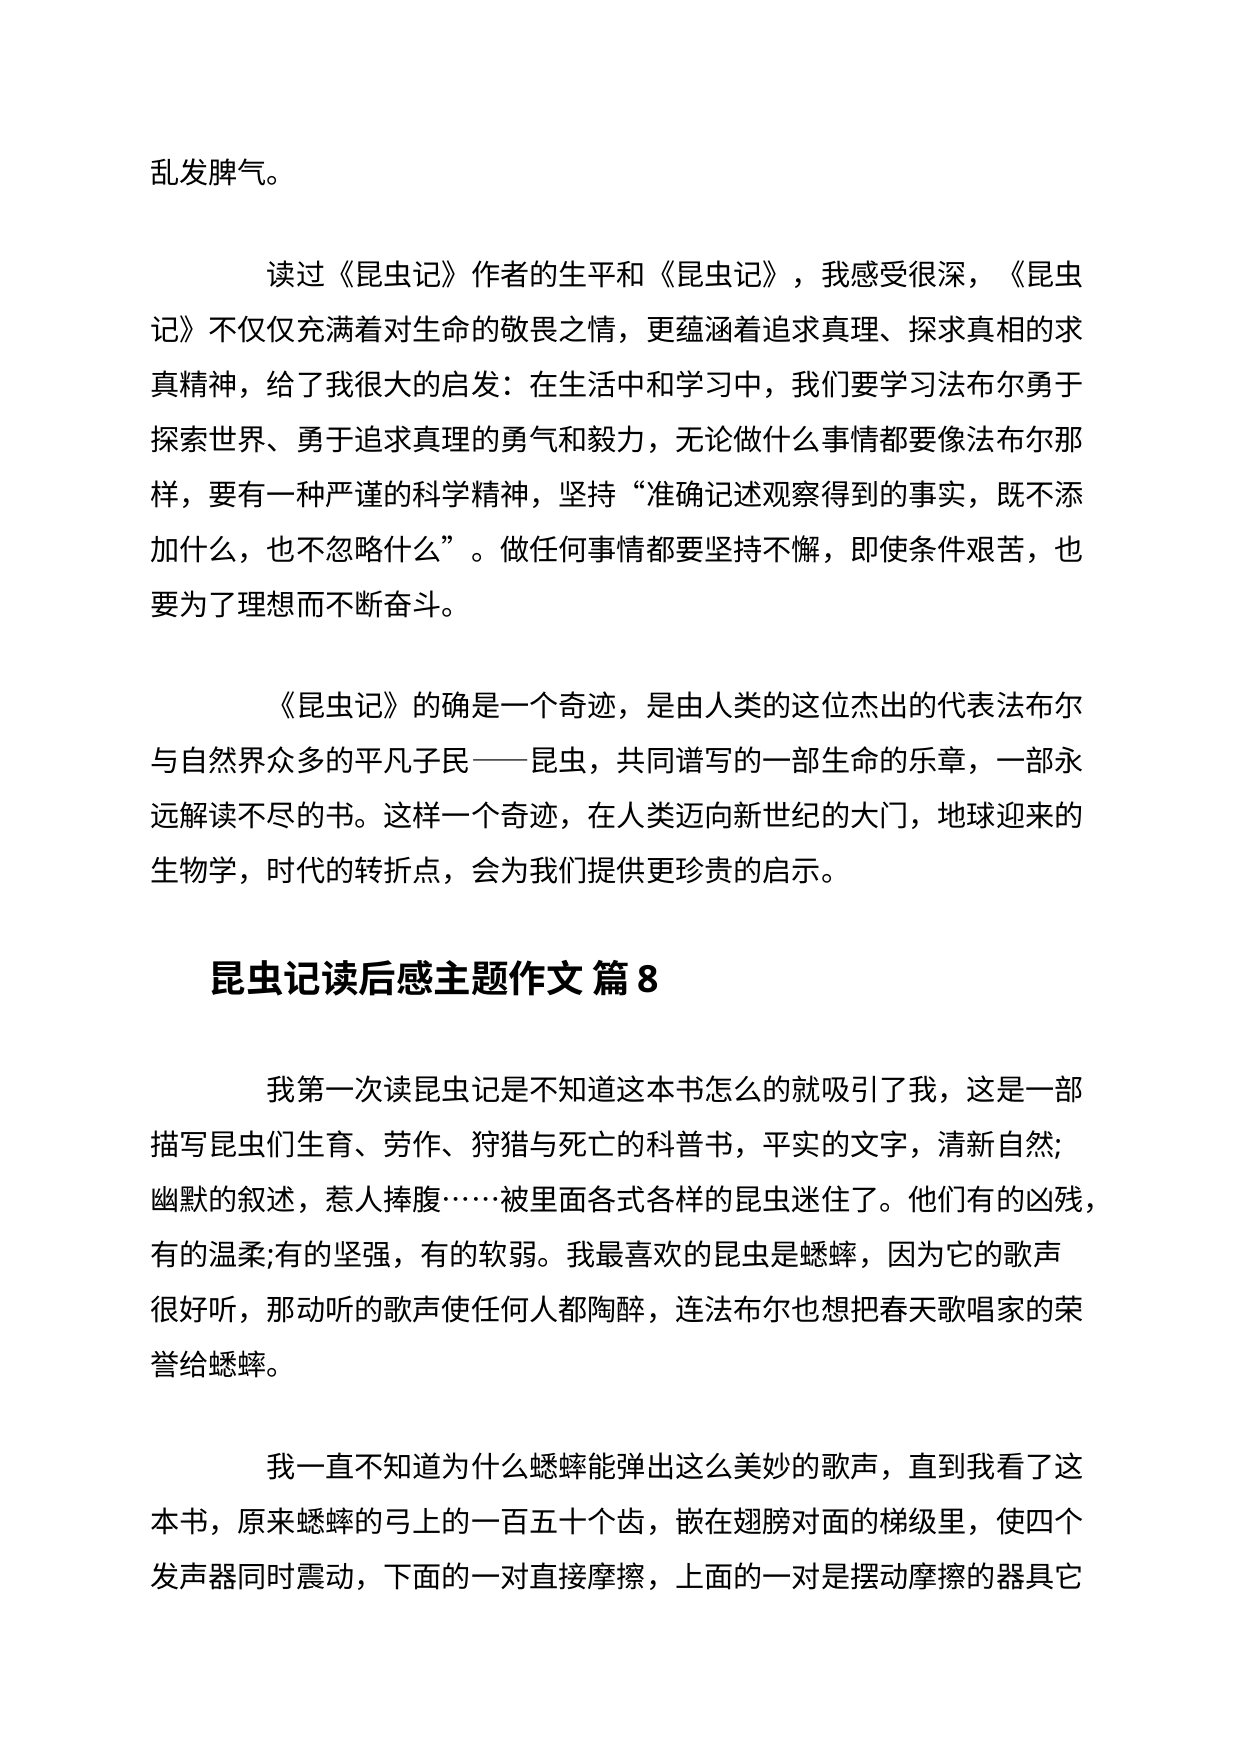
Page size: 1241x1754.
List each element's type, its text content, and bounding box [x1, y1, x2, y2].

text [150, 1443, 1090, 1596]
text 《昆虫记》的确是一个奇迹，是由人类的这位杰出的代表法布尔与自然界众多的平凡子民——昆虫，共同谱写的一部生命的乐章，一部永远解读不尽的书。这样一个奇迹，在人类迈向新世纪的大门，地球迎来的生物学，时代的转折点，会为我们提供更珍贵的启示。 [150, 683, 1090, 890]
text 我第一次读昆虫记是不知道这本书怎么的就吸引了我，这是一部描写昆虫们生育、劳作、狩猎与死亡的科普书，平实的文字，清新自然;幽默的叙述，惹人捧腹……被里面各式各样的昆虫迷住了。他们有的凶残，有的温柔;有的坚强，有的软弱。我最喜欢的昆虫是蟋蟀，因为它的歌声很好听，那动听的歌声使任何人都陶醉，连法布尔也想把春天歌唱家的荣誉给蟋蟀。 [150, 1067, 1090, 1384]
text 读过《昆虫记》作者的生平和《昆虫记》，我感受很深，《昆虫记》不仅仅充满着对生命的敬畏之情，更蕴涵着追求真理、探求真相的求真精神，给了我很大的启发：在生活中和学习中，我们要学习法布尔勇于探索世界、勇于追求真理的勇气和毅力，无论做什么事情都要像法布尔那样，要有一种严谨的科学精神，坚持“准确记述观察得到的事实，既不添加什么，也不忽略什么”。做任何事情都要坚持不懈，即使条件艰苦，也要为了理想而不断奋斗。 [150, 252, 1090, 623]
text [150, 150, 1090, 192]
text 昆虫记读后感主题作文 篇8 [150, 949, 1090, 1004]
